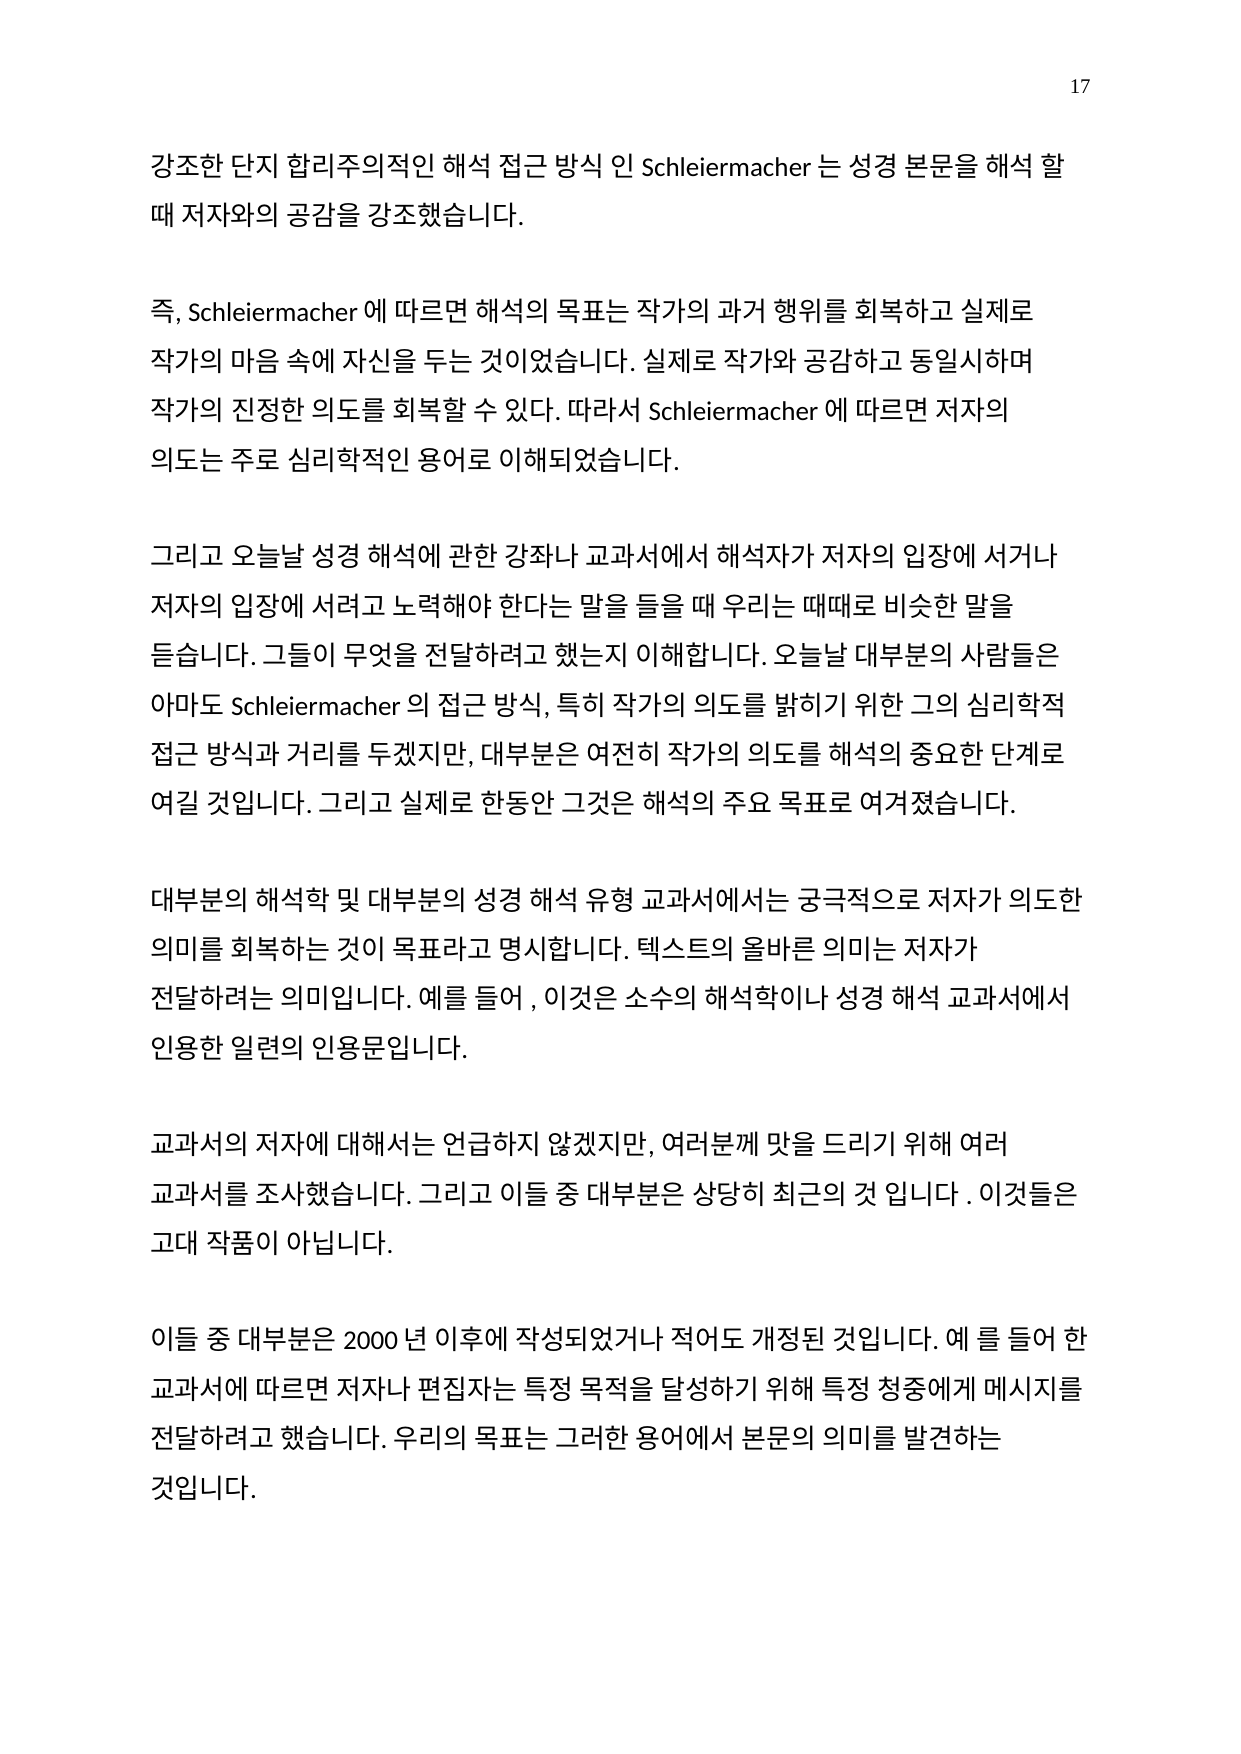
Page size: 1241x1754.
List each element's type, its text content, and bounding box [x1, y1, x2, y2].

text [150, 150, 1090, 232]
text 그리고 오늘날 성경 해석에 관한 강좌나 교과서에서 해석자가 저자의 입장에 서거나 저자의 입장에 서려고 노력해야 한다는 말을 들을 때 우리는 때때로 비슷한 말을 듣습니다. 그들이 무엇을 전달하려고 했는지 이해합니다. 오늘날 대부분의 사람들은 아마도 Schleiermacher의 접근 방식, 특히 작가의 의도를 밝히기 위한 그의 심리학적 접근 방식과 거리를 두겠지만, 대부분은 여전히 작가의 의도를 해석의 중요한 단계로 여길 것입니다. 그리고 실제로 한동안 그것은 해석의 주요 목표로 여겨졌습니다. [150, 540, 1090, 821]
text 대부분의 해석학 및 대부분의 성경 해석 유형 교과서에서는 궁극적으로 저자가 의도한 의미를 회복하는 것이 목표라고 명시합니다. 텍스트의 올바른 의미는 저자가 전달하려는 의미입니다. 예를 들어 , 이것은 소수의 해석학이나 성경 해석 교과서에서 인용한 일련의 인용문입니다. [150, 884, 1090, 1065]
text 교과서의 저자에 대해서는 언급하지 않겠지만, 여러분께 맛을 드리기 위해 여러 교과서를 조사했습니다. 그리고 이들 중 대부분은 상당히 최근의 것 입니다 . 이것들은 고대 작품이 아닙니다. [150, 1128, 1090, 1260]
text 이들 중 대부분은 2000년 이후에 작성되었거나 적어도 개정된 것입니다. 예 를 들어 한 교과서에 따르면 저자나 편집자는 특정 목적을 달성하기 위해 특정 청중에게 메시지를 전달하려고 했습니다. 우리의 목표는 그러한 용어에서 본문의 의미를 발견하는 것입니다. [150, 1323, 1090, 1505]
text 즉, Schleiermacher에 따르면 해석의 목표는 작가의 과거 행위를 회복하고 실제로 작가의 마음 속에 자신을 두는 것이었습니다. 실제로 작가와 공감하고 동일시하며 작가의 진정한 의도를 회복할 수 있다. 따라서 Schleiermacher에 따르면 저자의 의도는 주로 심리학적인 용어로 이해되었습니다. [150, 296, 1090, 477]
